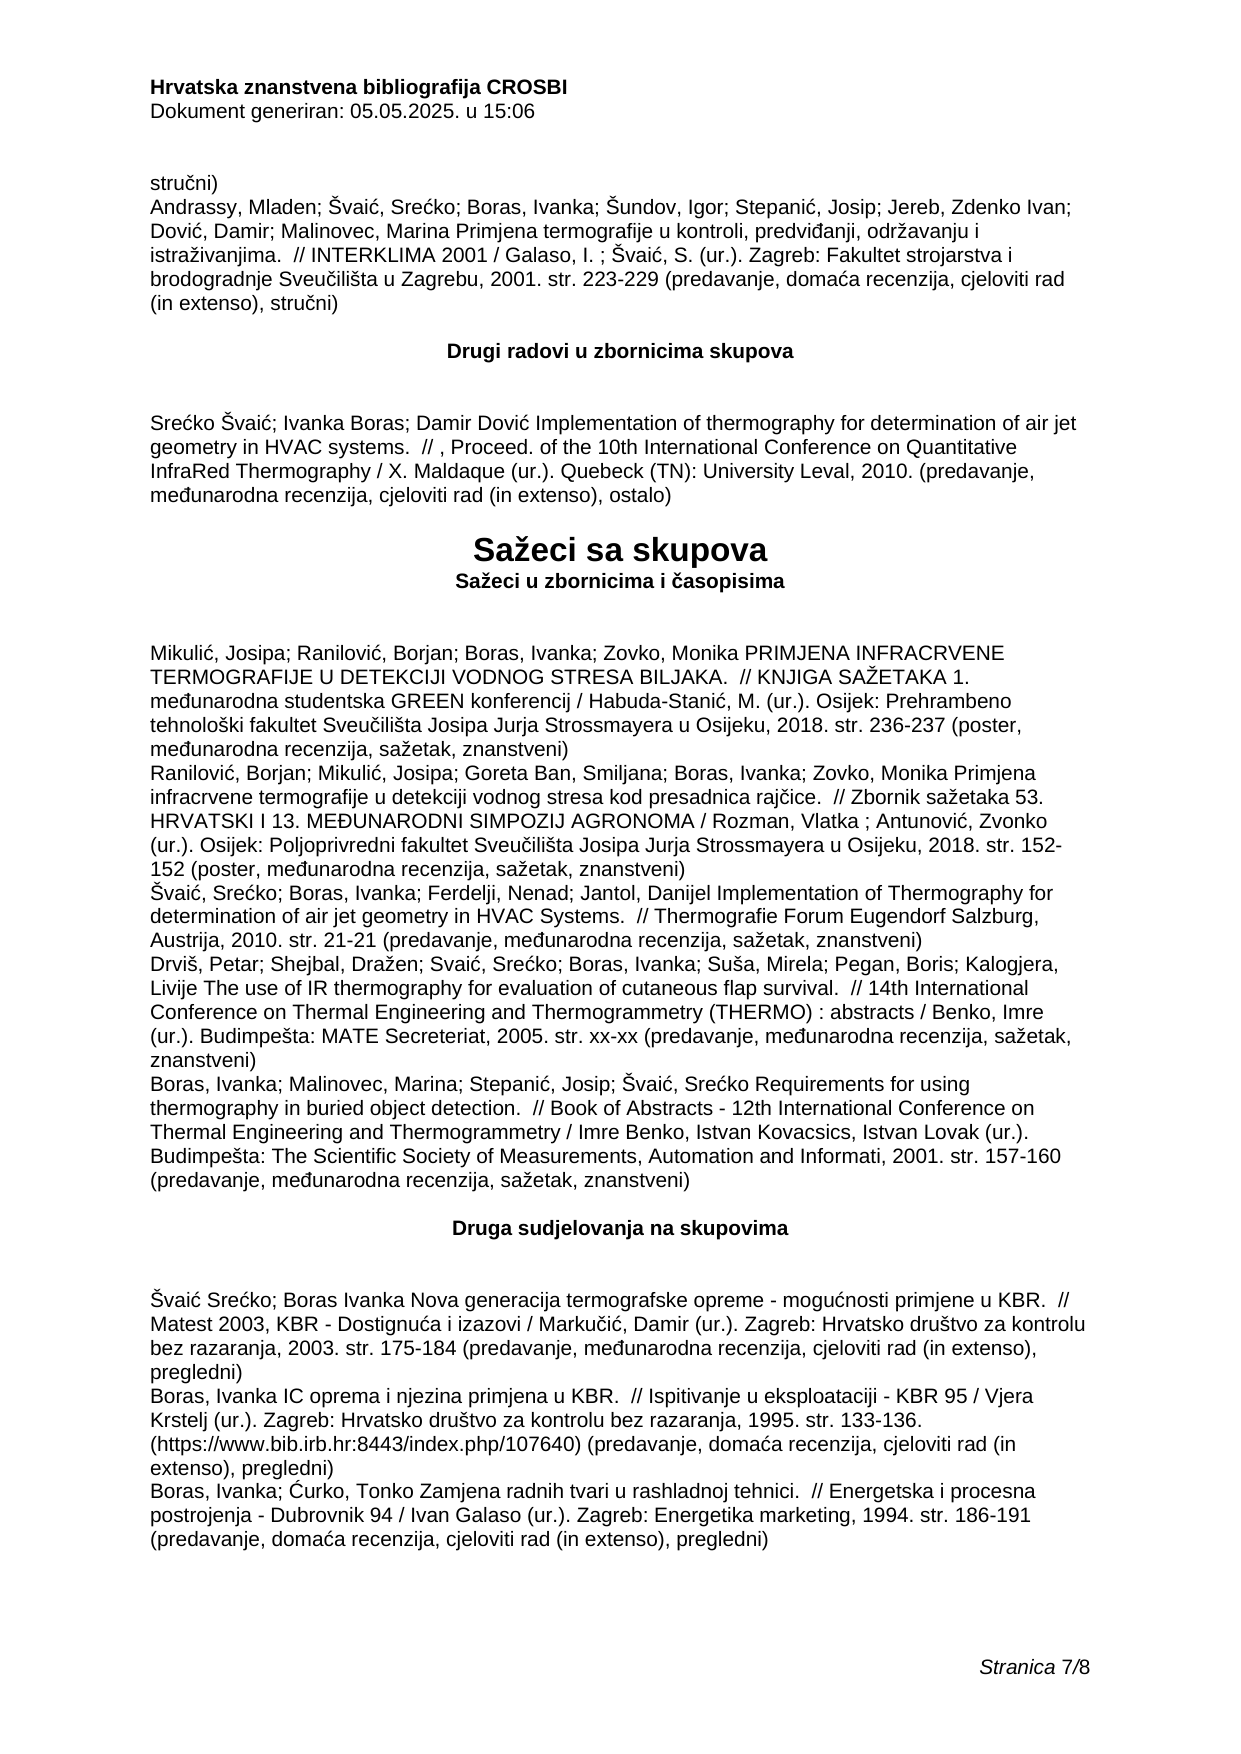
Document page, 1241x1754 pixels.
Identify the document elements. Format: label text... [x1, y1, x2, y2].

text Boras, Ivanka [150, 1383, 1090, 1479]
text Mikulić, Josipa; Ranilović, Borjan; Boras, Ivanka; Zovko, Monika [150, 641, 1090, 761]
text Boras, Ivanka; Ćurko, Tonko [150, 1479, 1090, 1551]
subtitle Sažeci u zbornicima i časopisima [150, 569, 1090, 593]
text Švaić, Srećko; Boras, Ivanka; Ferdelji, Nenad; Jantol, Danijel [150, 880, 1090, 952]
text Švaić Srećko; Boras Ivanka [150, 1288, 1090, 1383]
subtitle Sažeci sa skupova [150, 530, 1090, 569]
text Andrassy, Mladen; Švaić, Srećko; Boras, Ivanka; Šundov, Igor; Stepanić, Josip; Jereb, Zdenko Ivan; Dović, Damir; Malinovec, Marina [150, 195, 1090, 315]
subtitle Drugi radovi u zbornicima skupova [150, 339, 1090, 363]
text Srećko Švaić; Ivanka Boras; Damir Dović [150, 411, 1090, 506]
text Drviš, Petar; Shejbal, Dražen; Svaić, Srećko; Boras, Ivanka; Suša, Mirela; Pegan, Boris; Kalogjera, Livije [150, 952, 1090, 1072]
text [150, 171, 1090, 195]
subtitle Druga sudjelovanja na skupovima [150, 1216, 1090, 1240]
text Boras, Ivanka; Malinovec, Marina; Stepanić, Josip; Švaić, Srećko [150, 1072, 1090, 1192]
text Ranilović, Borjan; Mikulić, Josipa; Goreta Ban, Smiljana; Boras, Ivanka; Zovko, Monika [150, 761, 1090, 880]
